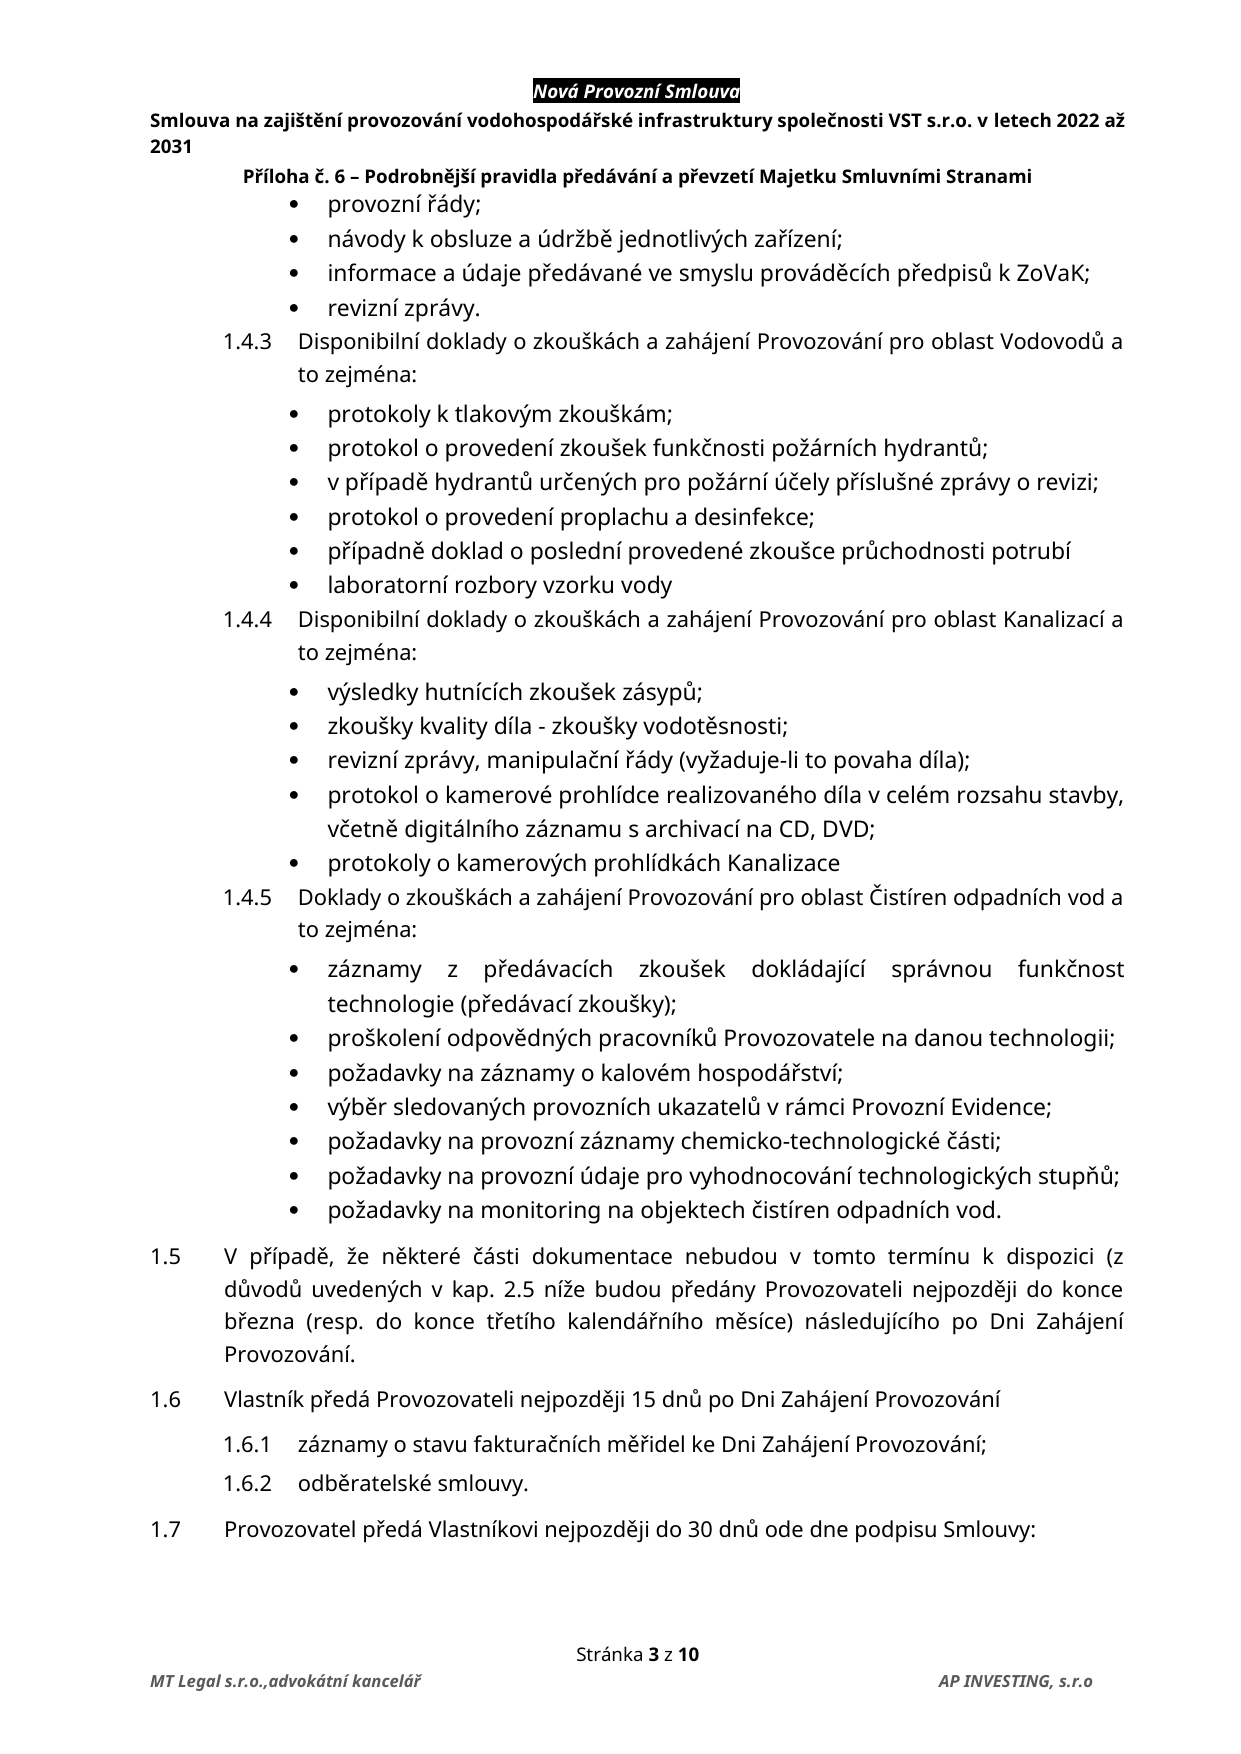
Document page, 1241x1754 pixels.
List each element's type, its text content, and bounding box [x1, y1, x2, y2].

text laboratorní rozbory vzorku vody [290, 569, 1125, 601]
text protokol o provedení zkoušek funkčnosti požárních hydrantů; [290, 432, 1125, 463]
text návody k obsluze a údržbě jednotlivých zařízení; [290, 223, 1125, 254]
text provozní řády; [290, 188, 1125, 220]
text revizní zprávy. [290, 292, 1125, 323]
text požadavky na záznamy o kalovém hospodářství; [290, 1057, 1125, 1088]
text v případě hydrantů určených pro požární účely příslušné zprávy o revizi; [290, 466, 1125, 498]
subtitle V případě, že některé části dokumentace nebudou v tomto termínu k dispozici (z důvodů uvedených v kap. 2.5 níže budou předány Provozovateli nejpozději do konce března (resp. do konce třetího kalendářního měsíce) následujícího po Dni Zahájení Provozování. [150, 1241, 1125, 1369]
text požadavky na monitoring na objektech čistíren odpadních vod. [290, 1194, 1125, 1225]
text protokol o kamerové prohlídce realizovaného díla v celém rozsahu stavby, včetně digitálního záznamu s archivací na CD, DVD; [290, 779, 1125, 844]
text požadavky na provozní údaje pro vyhodnocování technologických stupňů; [290, 1160, 1125, 1191]
subtitle odběratelské smlouvy. [223, 1468, 1125, 1498]
text výsledky hutnících zkoušek zásypů; [290, 676, 1125, 707]
subtitle záznamy o stavu fakturačních měřidel ke Dni Zahájení Provozování; [223, 1429, 1125, 1459]
text případně doklad o poslední provedené zkoušce průchodnosti potrubí [290, 535, 1125, 566]
text výběr sledovaných provozních ukazatelů v rámci Provozní Evidence; [290, 1091, 1125, 1122]
subtitle Doklady o zkouškách a zahájení Provozování pro oblast Čistíren odpadních vod a to zejména: [223, 882, 1125, 944]
subtitle Provozovatel předá Vlastníkovi nejpozději do 30 dnů ode dne podpisu Smlouvy: [150, 1514, 1125, 1543]
text protokoly k tlakovým zkouškám; [290, 398, 1125, 429]
text protokoly o kamerových prohlídkách Kanalizace [290, 847, 1125, 879]
subtitle Disponibilní doklady o zkouškách a zahájení Provozování pro oblast Vodovodů a to zejména: [223, 326, 1125, 388]
text požadavky na provozní záznamy chemicko-technologické části; [290, 1125, 1125, 1157]
subtitle Vlastník předá Provozovateli nejpozději 15 dnů po Dni Zahájení Provozování [150, 1384, 1125, 1414]
text proškolení odpovědných pracovníků Provozovatele na danou technologii; [290, 1022, 1125, 1053]
subtitle Disponibilní doklady o zkouškách a zahájení Provozování pro oblast Kanalizací a to zejména: [223, 604, 1125, 666]
text zkoušky kvality díla - zkoušky vodotěsnosti; [290, 710, 1125, 741]
text protokol o provedení proplachu a desinfekce; [290, 501, 1125, 532]
text záznamy z předávacích zkoušek dokládající správnou funkčnost technologie (předávací zkoušky); [290, 953, 1125, 1019]
text revizní zprávy, manipulační řády (vyžaduje-li to povaha díla); [290, 744, 1125, 776]
text informace a údaje předávané ve smyslu prováděcích předpisů k ZoVaK; [290, 257, 1125, 288]
